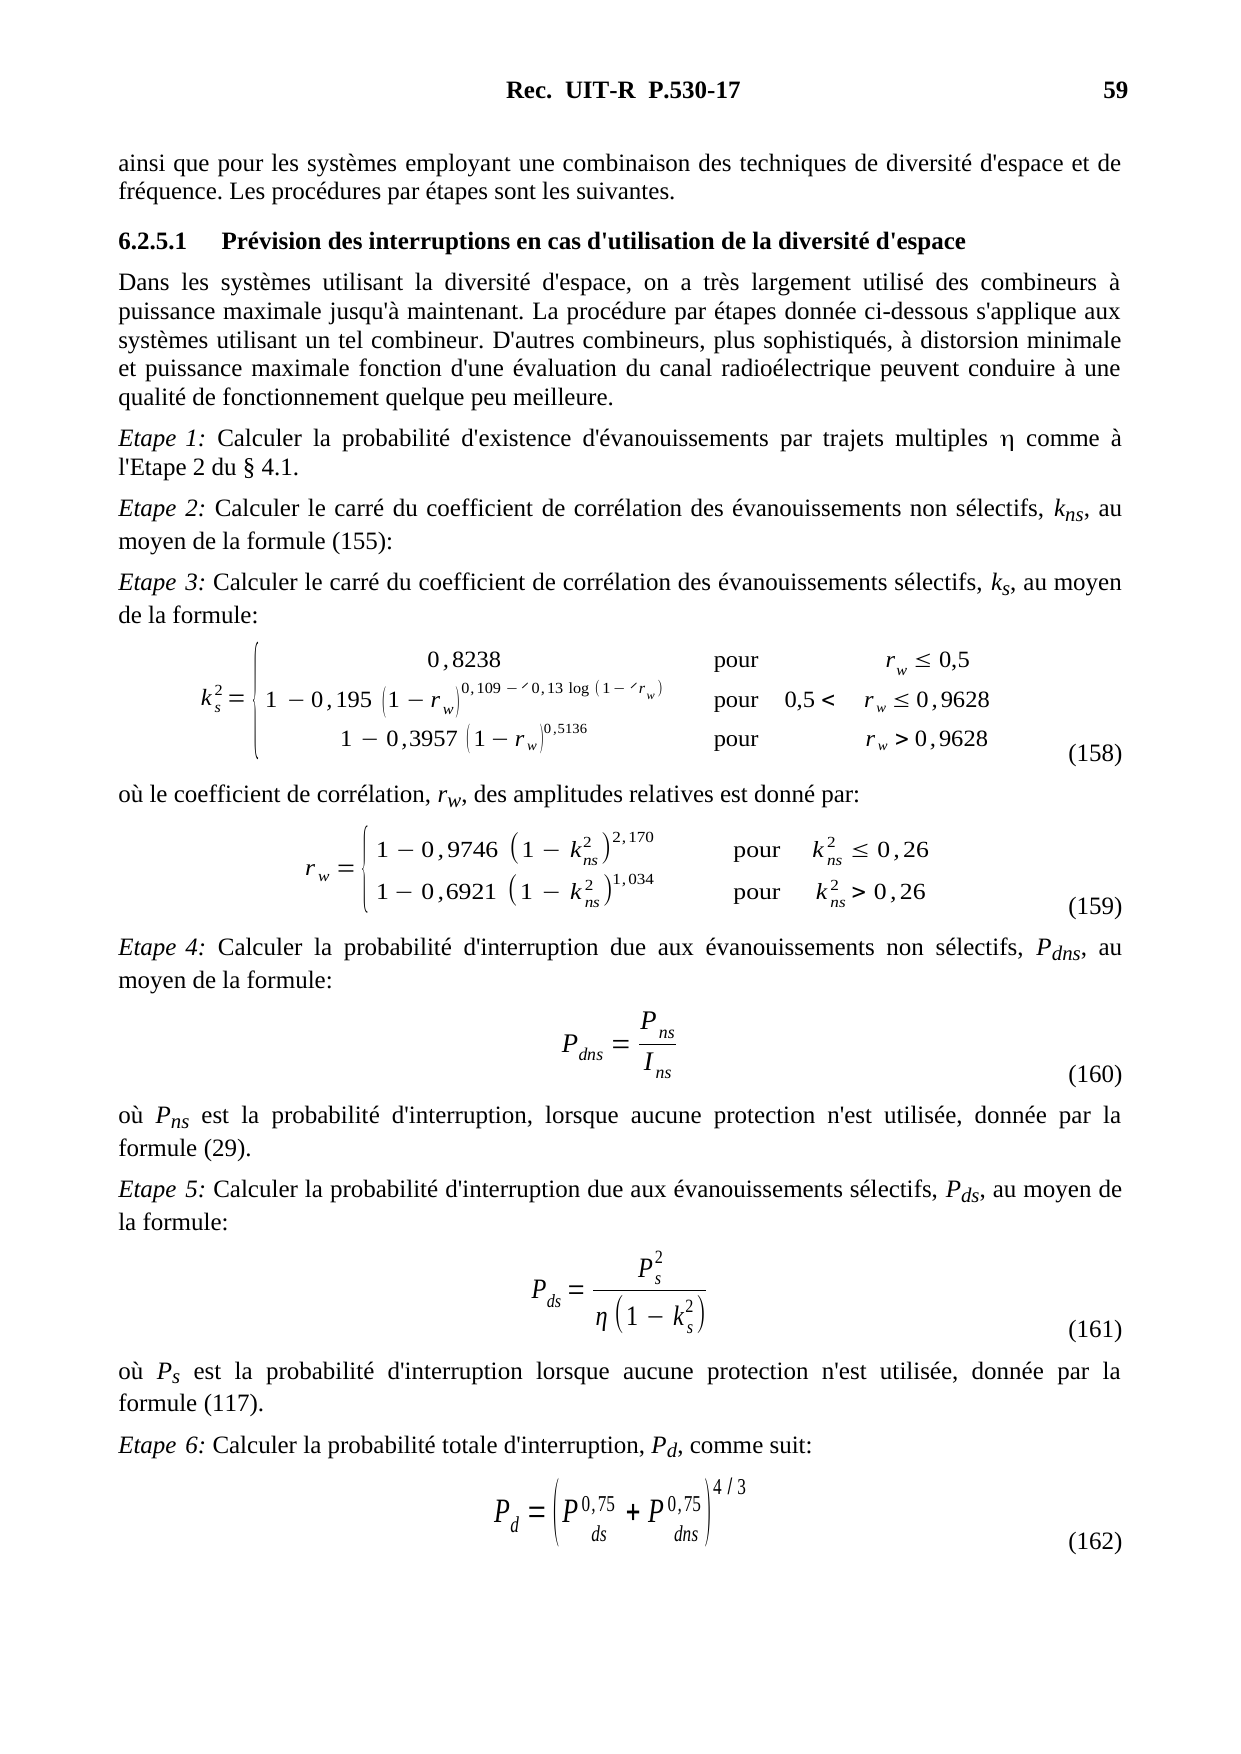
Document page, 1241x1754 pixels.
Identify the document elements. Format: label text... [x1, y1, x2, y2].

text Etape 2: Calculer le carré du coefficient de corrélation des évanouissements non sélectifs, kns, au moyen de la formule (155): [118, 493, 1122, 555]
text Etape 6: Calculer la probabilité totale d'interruption, Pd, comme suit: [118, 1430, 1122, 1462]
text Etape 1: Calculer la probabilité d'existence d'évanouissements par trajets multiples comme à l'Etape 2 du § 4.1. [118, 423, 1122, 481]
text (161) [118, 1248, 1122, 1343]
text Etape 5: Calculer la probabilité d'interruption due aux évanouissements sélectifs, Pds, au moyen de la formule: [118, 1174, 1122, 1235]
text Etape 4: Calculer la probabilité d'interruption due aux évanouissements non sélectifs, Pdns, au moyen de la formule: [118, 932, 1122, 994]
text où le coefficient de corrélation, rw, des amplitudes relatives est donné par: [118, 779, 1122, 812]
text Dans les systèmes utilisant la diversité d'espace, on a très largement utilisé des combineurs à puissance maximale jusqu'à maintenant. La procédure par étapes donnée ci-dessous s'applique aux systèmes utilisant un tel combineur. D'autres combineurs, plus sophistiqués, à distorsion minimale et puissance maximale fonction d'une évaluation du canal radioélectrique peuvent conduire à une qualité de fonctionnement quelque peu meilleure. [118, 267, 1122, 411]
text Etape 3: Calculer le carré du coefficient de corrélation des évanouissements sélectifs, ks, au moyen de la formule: [118, 567, 1122, 629]
text où Ps est la probabilité d'interruption lorsque aucune protection n'est utilisée, donnée par la formule (117). [118, 1356, 1122, 1417]
text (158) [118, 641, 1122, 767]
text (159) [118, 824, 1122, 920]
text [118, 148, 1122, 205]
subtitle 6.2.5.1 Prévision des interruptions en cas d'utilisation de la diversité d'espace [118, 226, 1122, 255]
text (162) [118, 1475, 1122, 1555]
text où Pns est la probabilité d'interruption, lorsque aucune protection n'est utilisée, donnée par la formule (29). [118, 1100, 1122, 1161]
text (160) [118, 1006, 1122, 1087]
